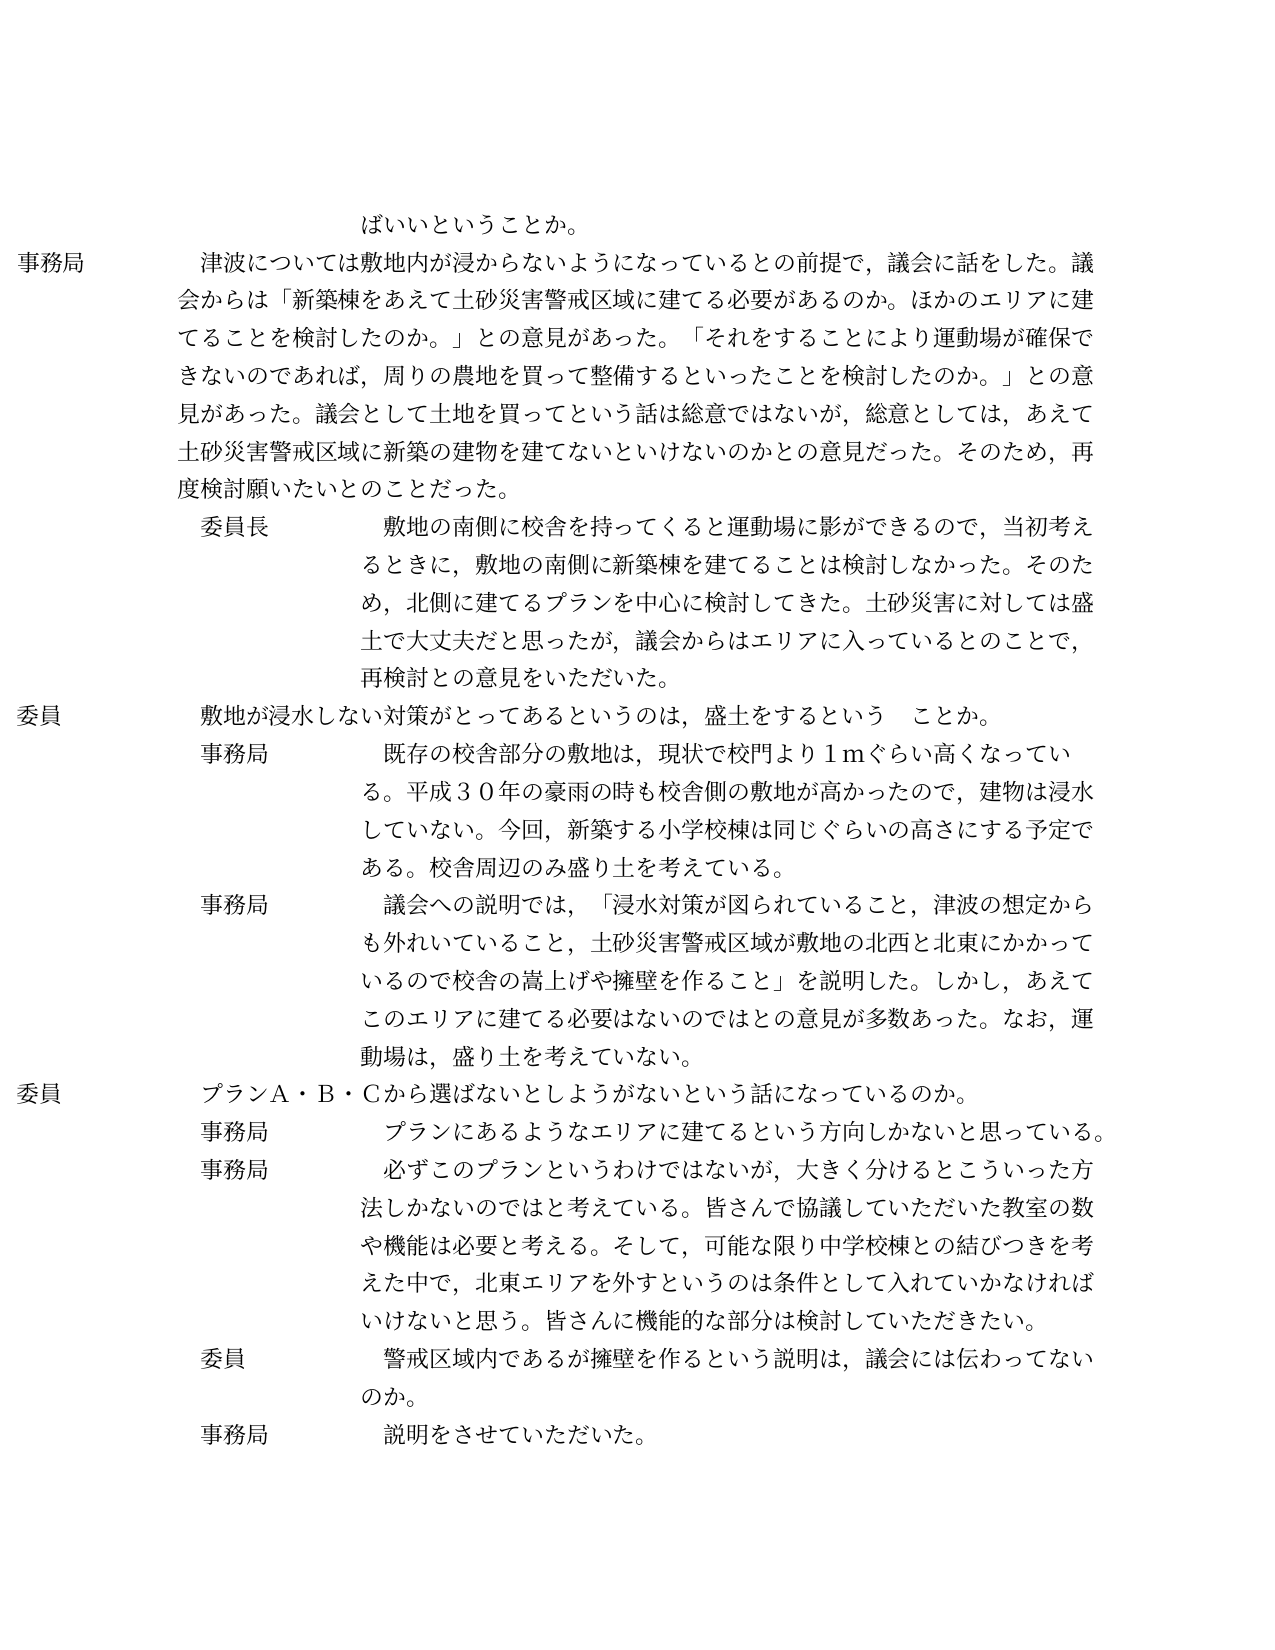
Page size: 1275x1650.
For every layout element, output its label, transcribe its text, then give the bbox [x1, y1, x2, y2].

text 事務局 津波については敷地内が浸からないようになっているとの前提で，議会に話をした。議会からは「新築棟をあえて土砂災害警戒区域に建てる必要があるのか。ほかのエリアに建てることを検討したのか。」との意見があった。「それをすることにより運動場が確保できないのであれば，周りの農地を買って整備するといったことを検討したのか。」との意見があった。議会として土地を買ってという話は総意ではないが，総意としては，あえて土砂災害警戒区域に新築の建物を建てないといけないのかとの意見だった。そのため，再度検討願いたいとのことだった。 [0, 244, 1098, 504]
text 委員 プランＡ・Ｂ・Ｃから選ばないとしようがないという話になっているのか。 [0, 1076, 1098, 1109]
text 事務局 既存の校舎部分の敷地は，現状で校門より１ｍぐらい高くなってい [177, 736, 1098, 769]
text 事務局 必ずこのプランというわけではないが，大きく分けるとこういった方法しかないのではと考えている。皆さんで協議していただいた教室の数や機能は必要と考える。そして，可能な限り中学校棟との結びつきを考えた中で，北東エリアを外すというのは条件として入れていかなければいけないと思う。皆さんに機能的な部分は検討していただきたい。 [200, 1152, 1098, 1336]
text 委員長 敷地の南側に校舎を持ってくると運動場に影ができるので，当初考え [200, 509, 1098, 542]
text るときに，敷地の南側に新築棟を建てることは検討しなかった。そのため，北側に建てるプランを中心に検討してきた。土砂災害に対しては盛土で大丈夫だと思ったが，議会からはエリアに入っているとのことで，再検討との意見をいただいた。 [361, 547, 1098, 693]
text る。平成３０年の豪雨の時も校舎側の敷地が高かったので，建物は浸水していない。今回，新築する小学校棟は同じぐらいの高さにする予定である。校舎周辺のみ盛り土を考えている。 [361, 774, 1098, 882]
text 事務局 プランにあるようなエリアに建てるという方向しかないと思っている。 [200, 1114, 1098, 1147]
text 事務局 議会への説明では，「浸水対策が図られていること，津波の想定からも外れいていること，土砂災害警戒区域が敷地の北西と北東にかかっているので校舎の嵩上げや擁壁を作ること」を説明した。しかし，あえてこのエリアに建てる必要はないのではとの意見が多数あった。なお，運動場は，盛り土を考えていない。 [200, 887, 1098, 1072]
text ばいいということか。 [177, 207, 1098, 240]
text 事務局 説明をさせていただいた。 [200, 1417, 1098, 1450]
text 委員 敷地が浸水しない対策がとってあるというのは，盛土をするという ことか。 [0, 698, 1098, 731]
text 委員 警戒区域内であるが擁壁を作るという説明は，議会には伝わってないのか。 [200, 1341, 1098, 1412]
